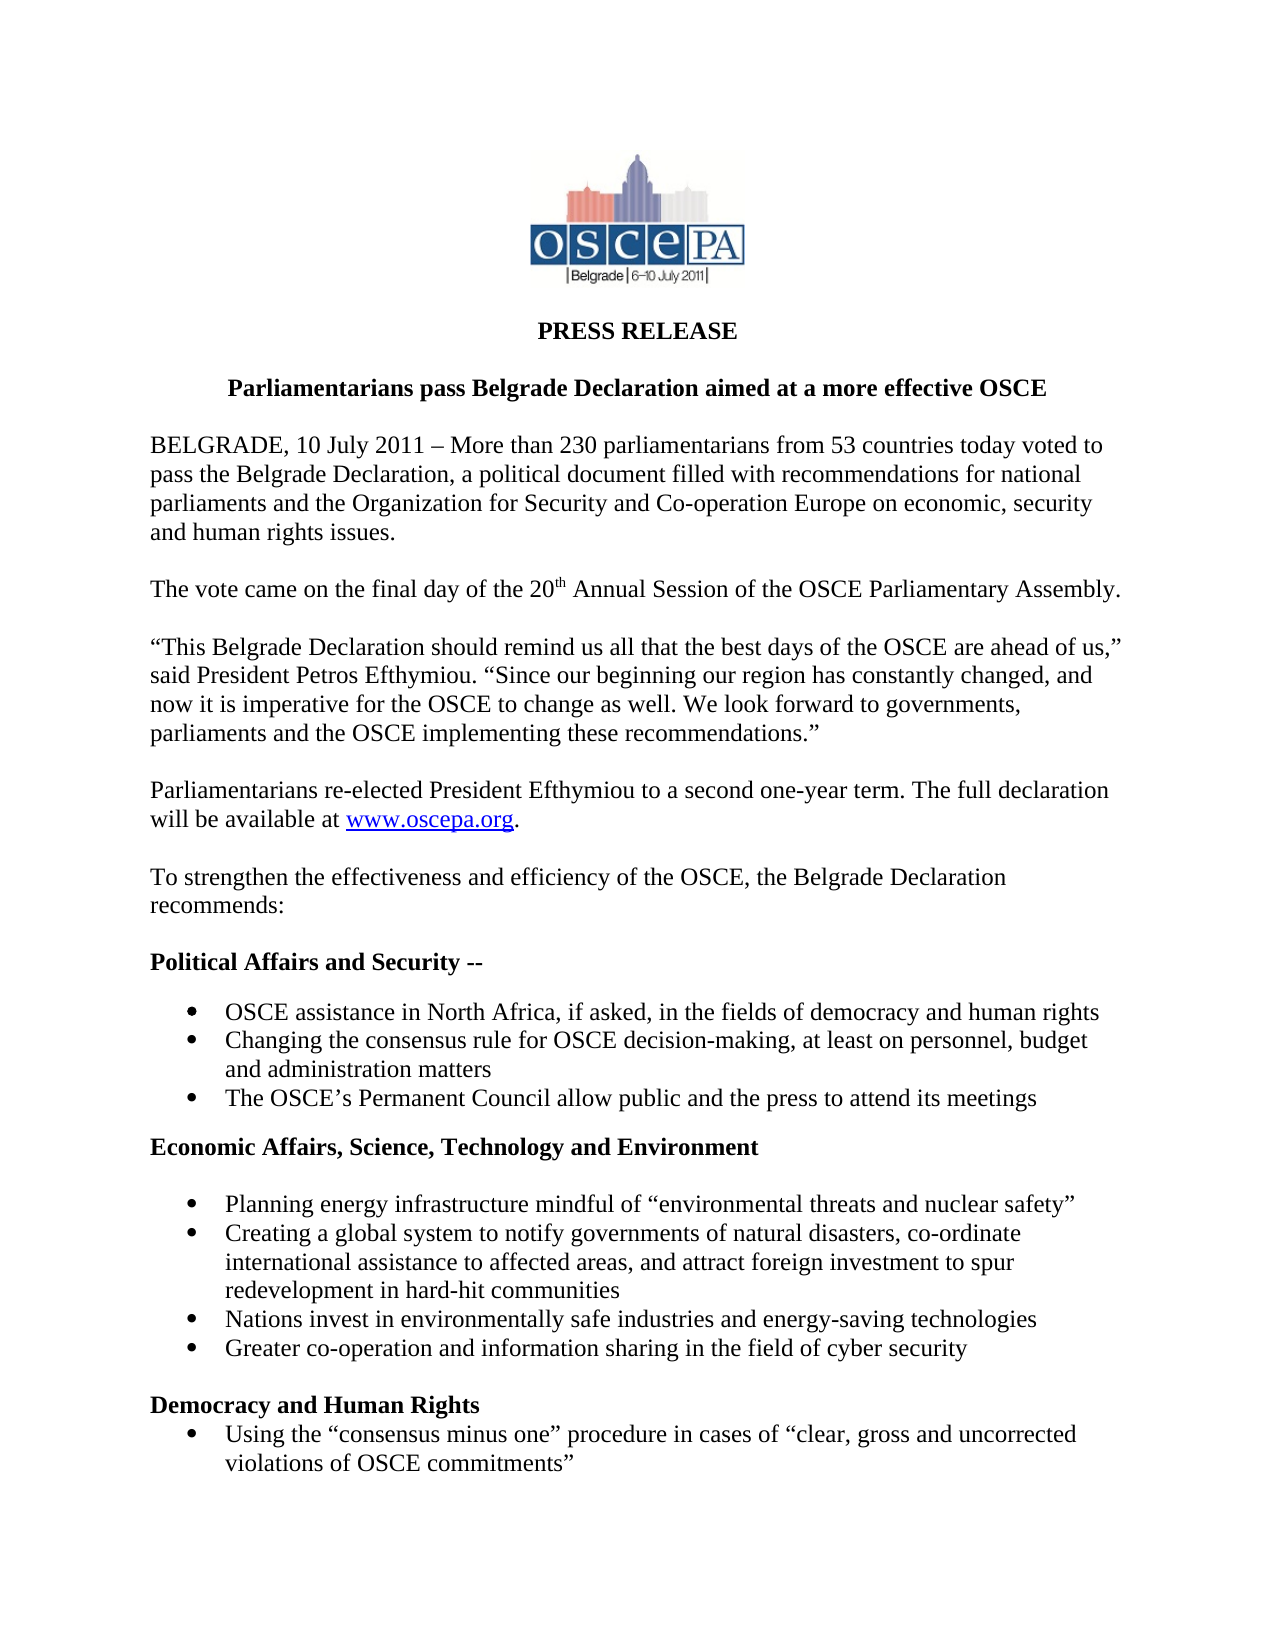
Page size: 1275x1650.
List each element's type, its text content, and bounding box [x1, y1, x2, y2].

text Economic Affairs, Science, Technology and Environment [150, 1132, 1125, 1189]
text Democracy and Human Rights [150, 1391, 1125, 1419]
text To strengthen the effectiveness and efficiency of the OSCE, the Belgrade Declaration recommends: [150, 862, 1125, 947]
list Nations invest in environmentally safe industries and energy-saving technologies [187, 1304, 1125, 1333]
text PRESS RELEASE Parliamentarians pass Belgrade Declaration aimed at a more effective OSCE [150, 150, 1125, 430]
picture [530, 150, 745, 288]
text Parliamentarians re-elected President Efthymiou to a second one-year term. The full declaration will be available at www.oscepa.org. [150, 775, 1125, 833]
text Political Affairs and Security -- [150, 947, 1125, 976]
list The OSCE’s Permanent Council allow public and the press to attend its meetings [187, 1083, 1125, 1112]
text BELGRADE, 10 July 2011 – More than 230 parliamentarians from 53 countries today voted to pass the Belgrade Declaration, a political document filled with recommendations for national parliaments and the Organization for Security and Co-operation Europe on economic, security and human rights issues. [150, 430, 1125, 545]
text “This Belgrade Declaration should remind us all that the best days of the OSCE are ahead of us,” said President Petros Efthymiou. “Since our beginning our region has constantly changed, and now it is imperative for the OSCE to change as well. We look forward to governments, parliaments and the OSCE implementing these recommendations.” [150, 632, 1125, 747]
text The vote came on the final day of the 20th Annual Session of the OSCE Parliamentary Assembly. [150, 574, 1125, 603]
list Planning energy infrastructure mindful of “environmental threats and nuclear safety” [187, 1189, 1125, 1218]
list Using the “consensus minus one” procedure in cases of “clear, gross and uncorrected violations of OSCE commitments” [187, 1419, 1125, 1477]
list Greater co-operation and information sharing in the field of cyber security [187, 1333, 1125, 1362]
list OSCE assistance in North Africa, if asked, in the fields of democracy and human rights [187, 997, 1125, 1025]
list Changing the consensus rule for OSCE decision-making, at least on personnel, budget and administration matters [187, 1025, 1125, 1083]
list Creating a global system to notify governments of natural disasters, co-ordinate international assistance to affected areas, and attract foreign investment to spur redevelopment in hard-hit communities [187, 1218, 1125, 1304]
